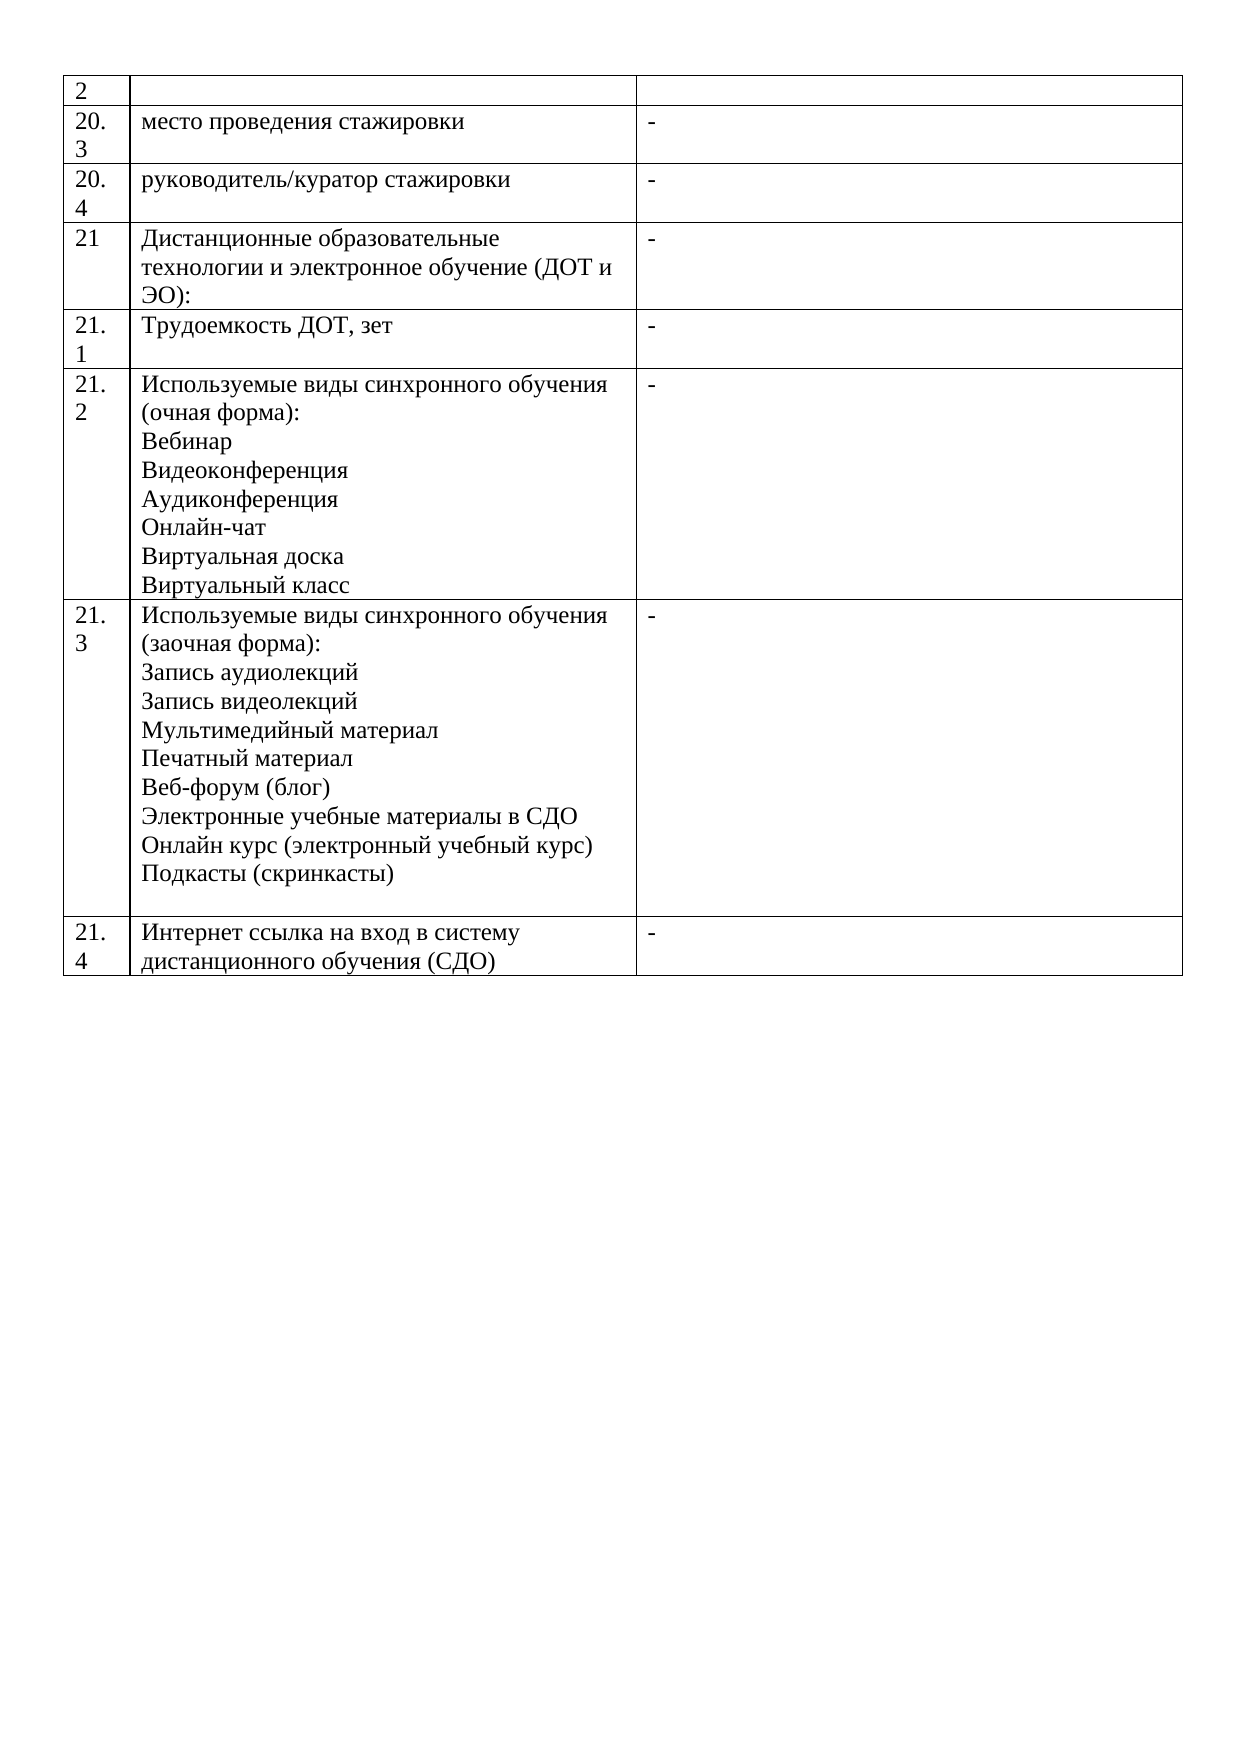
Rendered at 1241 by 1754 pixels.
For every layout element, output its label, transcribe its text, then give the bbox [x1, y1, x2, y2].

table_cell Интернет ссылка на вход в систему дистанционного обучения (СДО) [131, 917, 636, 974]
table_cell место проведения стажировки [131, 106, 636, 163]
table_cell Используемые виды синхронного обучения (очная форма): Вебинар Видеоконференция Аудиконференция Онлайн-чат Виртуальная доска Виртуальный класс [131, 369, 636, 599]
table_cell 20.3 [64, 106, 129, 163]
table_cell - [637, 369, 1182, 599]
table_cell - [637, 600, 1182, 916]
table_cell - [637, 106, 1182, 163]
table_cell - [637, 223, 1182, 309]
table_cell руководитель/куратор стажировки [131, 164, 636, 222]
table_cell - [637, 76, 1182, 105]
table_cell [131, 76, 636, 105]
table_cell 21.2 [64, 369, 129, 599]
table_cell 21 [64, 223, 129, 309]
table_cell Дистанционные образовательные технологии и электронное обучение (ДОТ и ЭО): [131, 223, 636, 309]
table_cell 21.1 [64, 310, 129, 368]
table_cell 20.4 [64, 164, 129, 222]
table_cell - [637, 164, 1182, 222]
table_cell Используемые виды синхронного обучения (заочная форма): Запись аудиолекций Запись видеолекций Мультимедийный материал Печатный материал Веб-форум (блог) Электронные учебные материалы в СДО Онлайн курс (электронный учебный курс) Подкасты (скринкасты) [131, 600, 636, 916]
table_cell Трудоемкость ДОТ, зет [131, 310, 636, 368]
table_cell 20.2 [64, 76, 129, 105]
table_cell 21.3 [64, 600, 129, 916]
table_cell 21.4 [64, 917, 129, 974]
table_cell - [637, 917, 1182, 974]
table_cell - [637, 310, 1182, 368]
